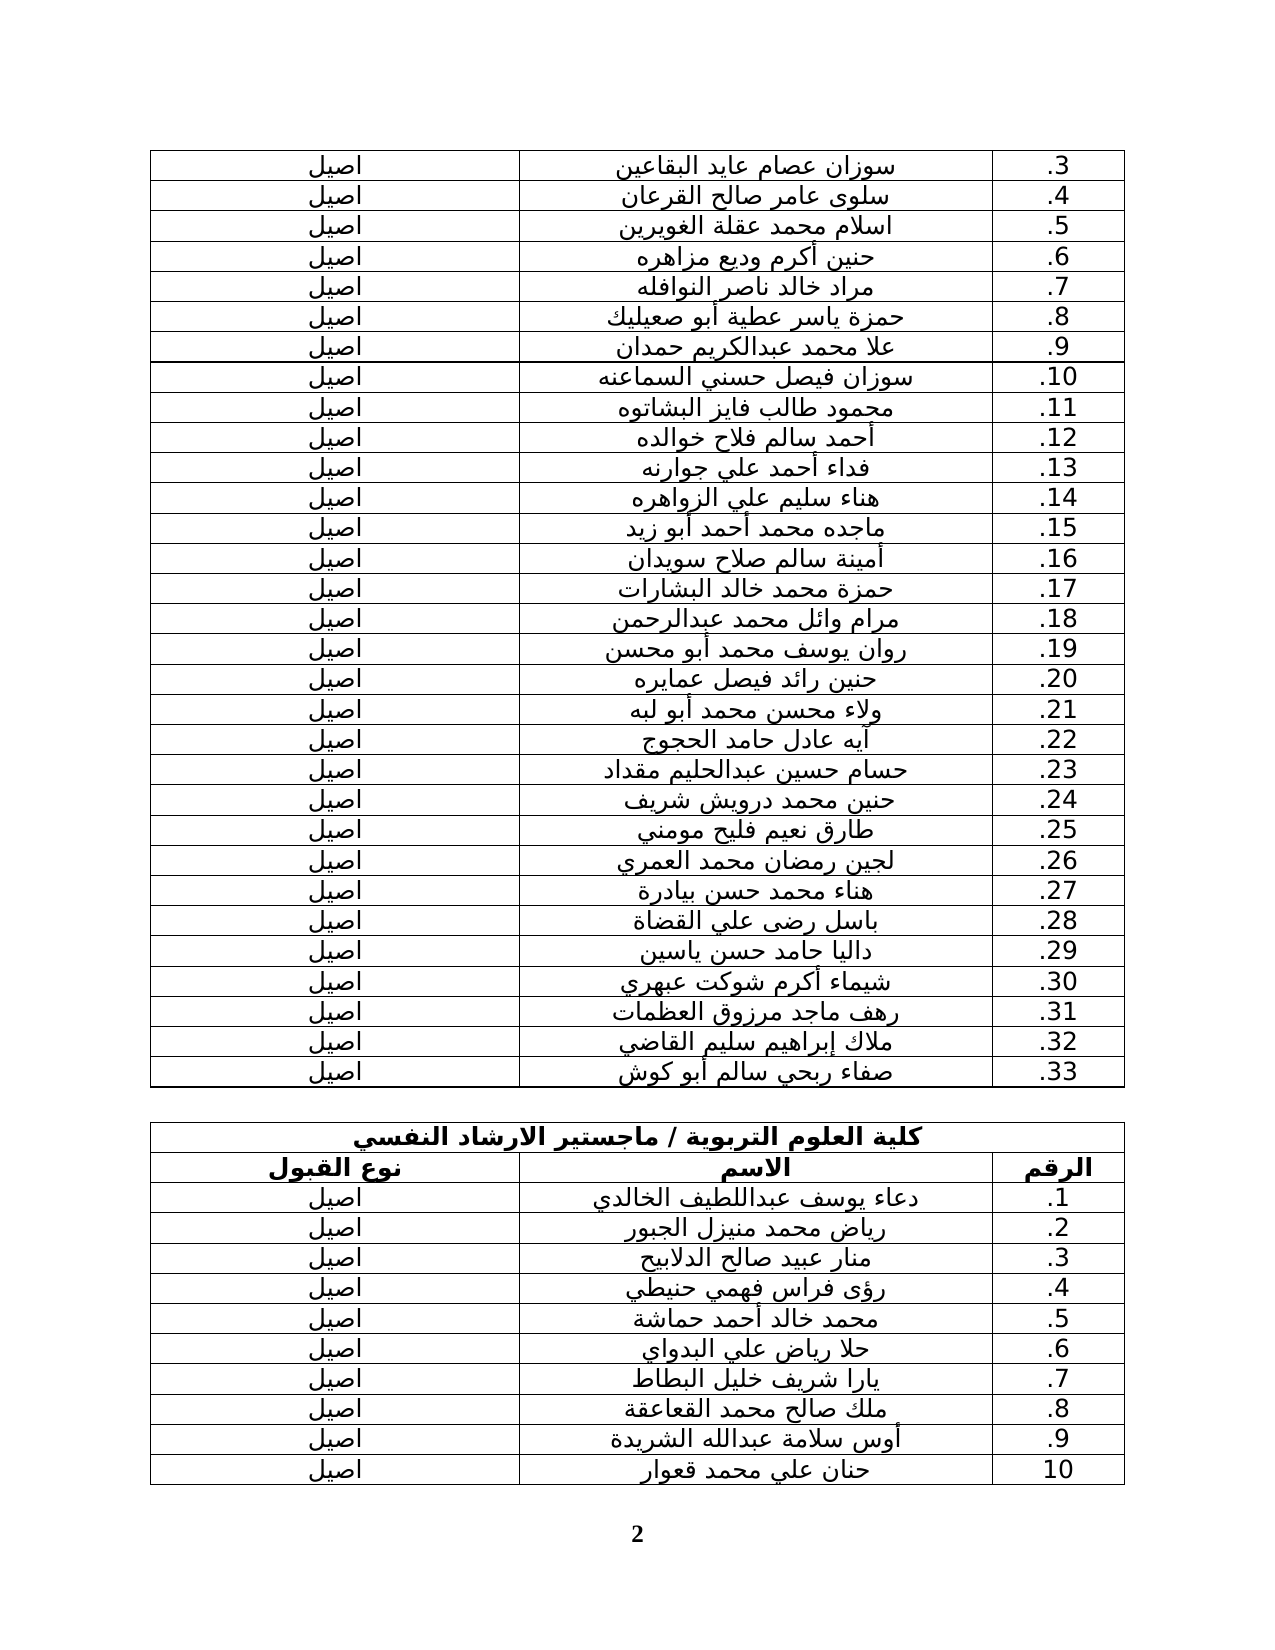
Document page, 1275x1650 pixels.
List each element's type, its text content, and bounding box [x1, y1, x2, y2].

table_cell 4. [993, 181, 1124, 210]
table_cell باسل رضى علي القضاة [520, 906, 992, 935]
table_cell اسلام محمد عقلة الغويرين [520, 211, 992, 241]
table_cell شيماء أكرم شوكت عبهري [520, 967, 992, 996]
table_cell ملك صالح محمد القعاعقة [520, 1395, 992, 1424]
table_cell دعاء يوسف عبداللطيف الخالدي [520, 1183, 992, 1212]
table_cell اصيل [151, 514, 519, 543]
table_cell آيه عادل حامد الحجوج [520, 725, 992, 754]
table_cell مرام وائل محمد عبدالرحمن [520, 604, 992, 633]
table_cell 17. [993, 574, 1124, 603]
table_cell رؤى فراس فهمي حنيطي [520, 1274, 992, 1303]
table_cell اصيل [151, 755, 519, 784]
table_cell 18. [993, 604, 1124, 633]
table_cell 5. [993, 1304, 1124, 1333]
table_cell 10 [993, 1455, 1124, 1484]
table_cell أحمد سالم فلاح خوالده [520, 423, 992, 452]
table_cell اصيل [151, 785, 519, 814]
table_cell 3. [993, 1244, 1124, 1273]
table_header كلية العلوم التربوية / ماجستير الارشاد النفسي [151, 1123, 1124, 1152]
table_cell اصيل [151, 1274, 519, 1303]
table_cell 2. [993, 1213, 1124, 1242]
table_cell حنين أكرم وديع مزاهره [520, 242, 992, 271]
table_cell اصيل [151, 272, 519, 301]
table_cell حنين رائد فيصل عمايره [520, 665, 992, 694]
table_cell اصيل [151, 332, 519, 361]
table_cell اصيل [151, 1183, 519, 1212]
table_cell صفاء ربحي سالم أبو كوش [520, 1057, 992, 1086]
table_cell اصيل [151, 181, 519, 210]
table_cell اصيل [151, 1057, 519, 1086]
table_cell سوزان عصام عايد البقاعين [520, 151, 992, 180]
table_cell حمزة محمد خالد البشارات [520, 574, 992, 603]
table_cell مراد خالد ناصر النوافله [520, 272, 992, 301]
table_cell حلا رياض علي البدواي [520, 1334, 992, 1363]
table_cell اصيل [151, 1027, 519, 1056]
table_cell أوس سلامة عبدالله الشريدة [520, 1425, 992, 1454]
table_cell اصيل [151, 151, 519, 180]
table_cell حسام حسين عبدالحليم مقداد [520, 755, 992, 784]
table_cell اصيل [151, 695, 519, 724]
table_cell 32. [993, 1027, 1124, 1056]
table_cell 8. [993, 302, 1124, 331]
table_cell نوع القبول [151, 1153, 519, 1182]
table_cell اصيل [151, 483, 519, 512]
table_cell 12. [993, 423, 1124, 452]
table_cell حنان علي محمد قعوار [520, 1455, 992, 1484]
table_cell 21. [993, 695, 1124, 724]
table_cell 9. [993, 1425, 1124, 1454]
table_cell اصيل [151, 242, 519, 271]
table_cell اصيل [151, 453, 519, 482]
table_cell ملاك إبراهيم سليم القاضي [520, 1027, 992, 1056]
table_cell 10. [993, 363, 1124, 392]
table_cell 6. [993, 242, 1124, 271]
table_cell اصيل [151, 1395, 519, 1424]
table_cell اصيل [151, 1425, 519, 1454]
table_cell رهف ماجد مرزوق العظمات [520, 997, 992, 1026]
table_cell اصيل [151, 544, 519, 573]
table_cell 14. [993, 483, 1124, 512]
table_cell 33. [993, 1057, 1124, 1086]
table_cell اصيل [151, 876, 519, 905]
table_cell هناء سليم علي الزواهره [520, 483, 992, 512]
table_cell اصيل [151, 634, 519, 663]
table_cell 22. [993, 725, 1124, 754]
table_cell علا محمد عبدالكريم حمدان [520, 332, 992, 361]
table_cell 9. [993, 332, 1124, 361]
table_cell 16. [993, 544, 1124, 573]
table_cell 1. [993, 1183, 1124, 1212]
table_cell اصيل [151, 1213, 519, 1242]
table_cell سوزان فيصل حسني السماعنه [520, 363, 992, 392]
table_cell 30. [993, 967, 1124, 996]
table_cell رياض محمد منيزل الجبور [520, 1213, 992, 1242]
table_cell روان يوسف محمد أبو محسن [520, 634, 992, 663]
table_cell اصيل [151, 816, 519, 845]
table_cell 25. [993, 816, 1124, 845]
table_cell 20. [993, 665, 1124, 694]
table_cell اصيل [151, 1304, 519, 1333]
table_cell 15. [993, 514, 1124, 543]
table_cell ولاء محسن محمد أبو لبه [520, 695, 992, 724]
table_cell اصيل [151, 967, 519, 996]
table_cell اصيل [151, 1244, 519, 1273]
table_cell 29. [993, 936, 1124, 966]
table_cell 3. [993, 151, 1124, 180]
table_cell هناء محمد حسن بيادرة [520, 876, 992, 905]
table_cell 24. [993, 785, 1124, 814]
table_cell اصيل [151, 211, 519, 241]
table_cell 6. [993, 1334, 1124, 1363]
table_cell ماجده محمد أحمد أبو زيد [520, 514, 992, 543]
table_cell اصيل [151, 906, 519, 935]
table_cell داليا حامد حسن ياسين [520, 936, 992, 966]
table_cell 4. [993, 1274, 1124, 1303]
table_cell اصيل [151, 574, 519, 603]
table_cell اصيل [151, 393, 519, 422]
table_cell اصيل [151, 846, 519, 875]
table_cell حمزة ياسر عطية أبو صعيليك [520, 302, 992, 331]
table_cell 19. [993, 634, 1124, 663]
table_cell اصيل [151, 604, 519, 633]
table_cell لجين رمضان محمد العمري [520, 846, 992, 875]
table_cell 28. [993, 906, 1124, 935]
table_cell اصيل [151, 936, 519, 966]
table_cell 23. [993, 755, 1124, 784]
table_cell الرقم [993, 1153, 1124, 1182]
table_cell اصيل [151, 1364, 519, 1393]
table_cell 27. [993, 876, 1124, 905]
table_cell 5. [993, 211, 1124, 241]
table_cell اصيل [151, 1334, 519, 1363]
table_cell 7. [993, 1364, 1124, 1393]
table_cell طارق نعيم فليح مومني [520, 816, 992, 845]
table_cell اصيل [151, 1455, 519, 1484]
table_cell 11. [993, 393, 1124, 422]
table_cell محمود طالب فايز البشاتوه [520, 393, 992, 422]
table_cell الاسم [520, 1153, 992, 1182]
table_cell اصيل [151, 665, 519, 694]
table_cell اصيل [151, 423, 519, 452]
table_cell 13. [993, 453, 1124, 482]
table_cell 26. [993, 846, 1124, 875]
table_cell 8. [993, 1395, 1124, 1424]
table_cell يارا شريف خليل البطاط [520, 1364, 992, 1393]
table_cell 7. [993, 272, 1124, 301]
table_cell اصيل [151, 302, 519, 331]
table_cell اصيل [151, 725, 519, 754]
table_cell اصيل [151, 997, 519, 1026]
table_cell 31. [993, 997, 1124, 1026]
table_cell أمينة سالم صلاح سويدان [520, 544, 992, 573]
table_cell محمد خالد أحمد حماشة [520, 1304, 992, 1333]
table_cell حنين محمد درويش شريف [520, 785, 992, 814]
table_cell سلوى عامر صالح القرعان [520, 181, 992, 210]
table_cell فداء أحمد علي جوارنه [520, 453, 992, 482]
table_cell منار عبيد صالح الدلابيح [520, 1244, 992, 1273]
table_cell اصيل [151, 363, 519, 392]
